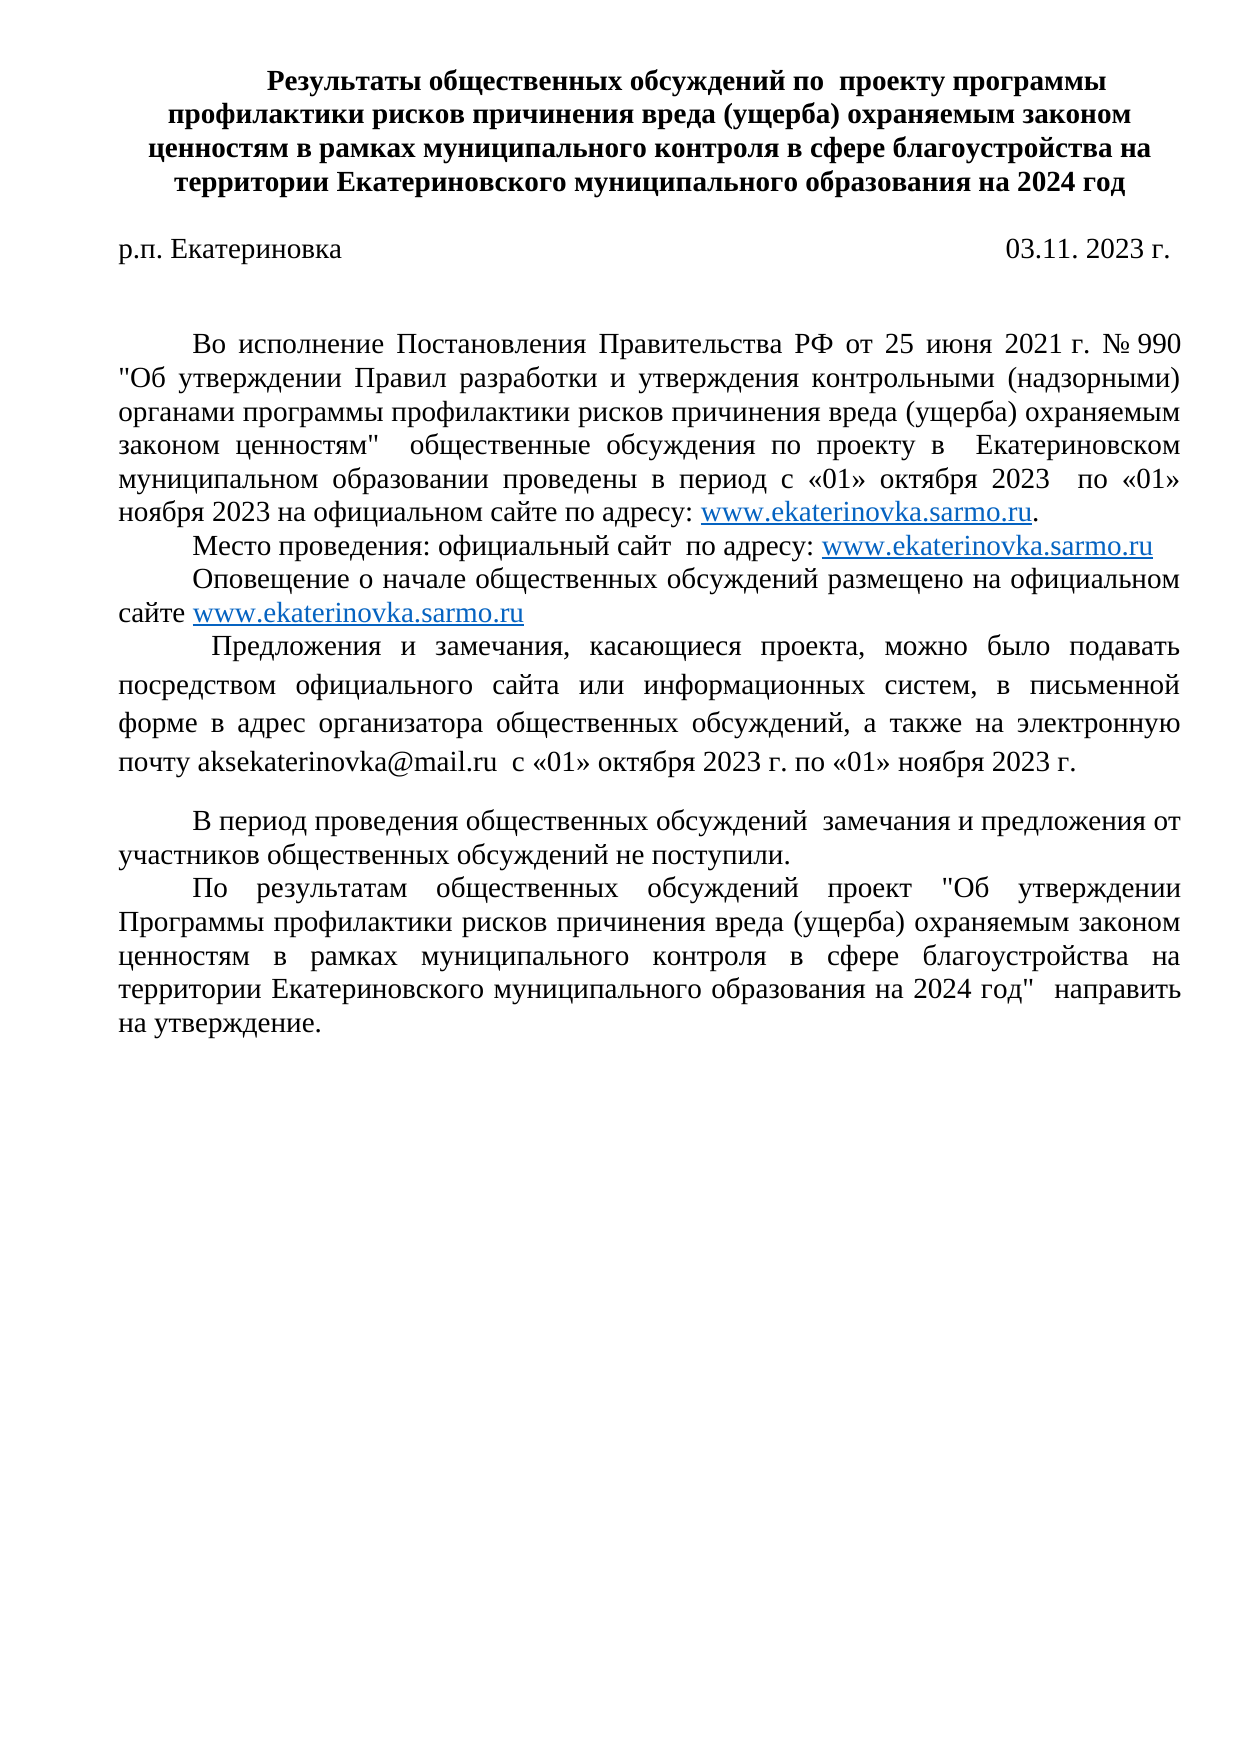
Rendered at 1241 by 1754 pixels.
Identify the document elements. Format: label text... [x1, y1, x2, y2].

text В период проведения общественных обсуждений замечания и предложения от участников общественных обсуждений не поступили. [118, 803, 1181, 871]
text р.п. Екатериновка 03.11. 2023 г. [118, 231, 1181, 264]
text Место проведения: официальный сайт по адресу: www.ekaterinovka.sarmo.ru [118, 528, 1181, 561]
text Предложения и замечания, касающиеся проекта, можно было подавать посредством официального сайта или информационных систем, в письменной форме в адрес организатора общественных обсуждений, а также на электронную почту aksekaterinovka@mail.ru с «01» октября 2023 г. по «01» ноября 2023 г. [118, 628, 1181, 778]
text Результаты общественных обсуждений по проекту программы профилактики рисков причинения вреда (ущерба) охраняемым законом ценностям в рамках муниципального контроля в сфере благоустройства на территории Екатериновского муниципального образования на 2024 год [118, 63, 1181, 197]
text По результатам общественных обсуждений проект "Об утверждении Программы профилактики рисков причинения вреда (ущерба) охраняемым законом ценностям в рамках муниципального контроля в сфере благоустройства на территории Екатериновского муниципального образования на 2024 год" направить на утверждение. [118, 871, 1181, 1038]
text Оповещение о начале общественных обсуждений размещено на официальном сайте www.ekaterinovka.sarmo.ru [118, 561, 1181, 628]
text Во исполнение Постановления Правительства РФ от 25 июня 2021 г. № 990 "Об утверждении Правил разработки и утверждения контрольными (надзорными) органами программы профилактики рисков причинения вреда (ущерба) охраняемым законом ценностям" общественные обсуждения по проекту в Екатериновском муниципальном образовании проведены в период с «01» октября 2023 по «01» ноября 2023 на официальном сайте по адресу: www.ekaterinovka.sarmo.ru. [118, 327, 1181, 528]
